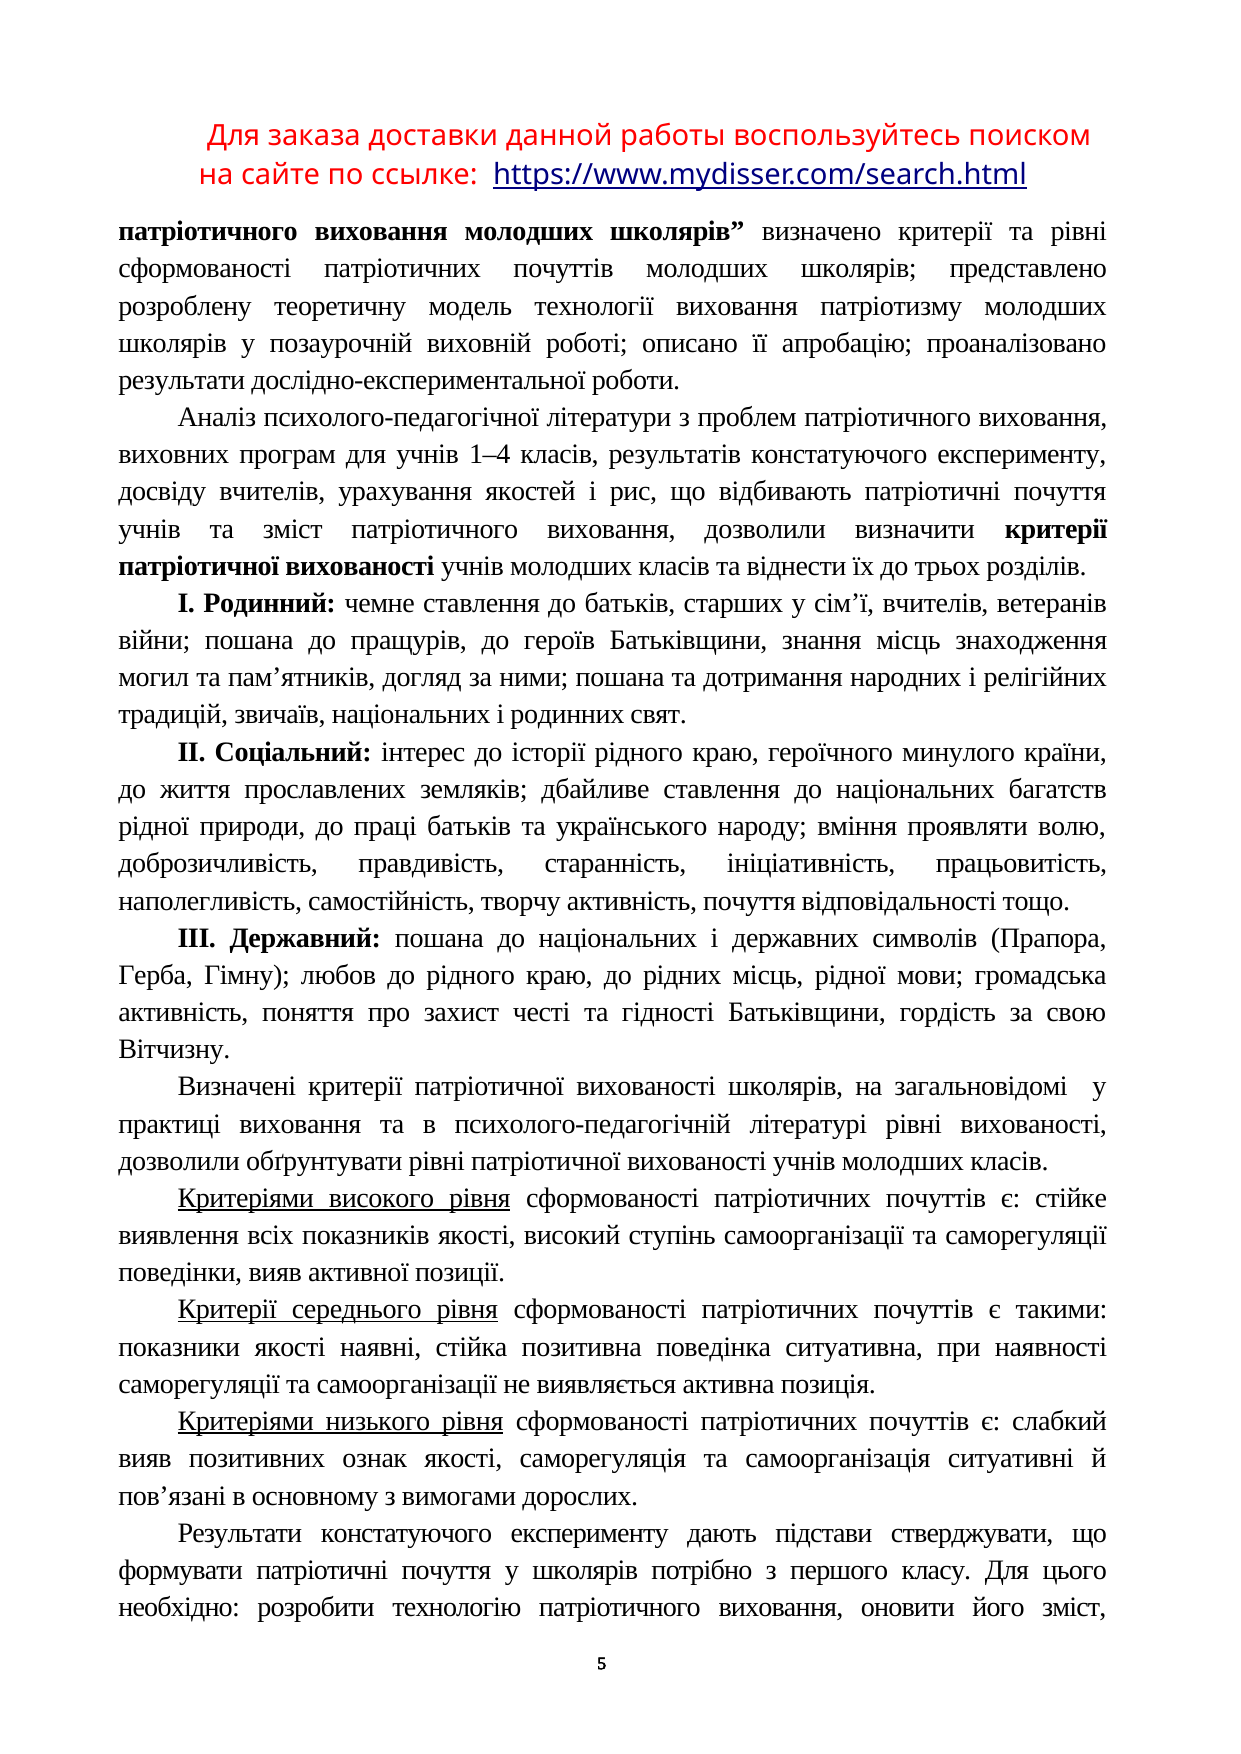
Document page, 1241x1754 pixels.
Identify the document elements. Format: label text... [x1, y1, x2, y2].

text Аналіз психолого-педагогічної літератури з проблем патріотичного виховання, виховних програм для учнів 1–4 класів, результатів констатуючого експерименту, досвіду вчителів, урахування якостей і рис, що відбивають патріотичні почуття учнів та зміст патріотичного виховання, дозволили визначити критерії патріотичної вихованості учнів молодших класів та віднести їх до трьох розділів. [118, 400, 1107, 581]
text Критерії середнього рівня сформованості патріотичних почуттів є такими: показники якості наявні, стійка позитивна поведінка ситуативна, при наявності саморегуляції та самоорганізації не виявляється активна позиція. [118, 1293, 1107, 1399]
text Визначені критерії патріотичної вихованості школярів, на загальновідомі у практиці виховання та в психолого-педагогічній літературі рівні вихованості, дозволили обґрунтувати рівні патріотичної вихованості учнів молодших класів. [118, 1069, 1107, 1176]
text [118, 1516, 1107, 1622]
text ІІІ. Державний: пошана до національних і державних символів (Прапора, Герба, Гімну); любов до рідного краю, до рідних місць, рідної мови; громадська активність, поняття про захист честі та гідності Батьківщини, гордість за свою Вітчизну. [118, 921, 1107, 1065]
text Критеріями низького рівня сформованості патріотичних почуттів є: слабкий вияв позитивних ознак якості, саморегуляція та самоорганізація ситуативні й пов’язані в основному з вимогами дорослих. [118, 1404, 1107, 1511]
text ІІ. Соціальний: інтерес до історії рідного краю, героїчного минулого країни, до життя прославлених земляків; дбайливе ставлення до національних багатств рідної природи, до праці батьків та українського народу; вміння проявляти волю, доброзичливість, правдивість, старанність, ініціативність, працьовитість, наполегливість, самостійність, творчу активність, почуття відповідальності тощо. [118, 735, 1107, 916]
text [118, 214, 1107, 395]
text Критеріями високого рівня сформованості патріотичних почуттів є: стійке виявлення всіх показників якості, високий ступінь самоорганізації та саморегуляції поведінки, вияв активної позиції. [118, 1181, 1107, 1288]
text І. Родинний: чемне ставлення до батьків, старших у сім’ї, вчителів, ветеранів війни; пошана до пращурів, до героїв Батьківщини, знання місць знаходження могил та пам’ятників, догляд за ними; пошана та дотримання народних і релігійних традицій, звичаїв, національних і родинних свят. [118, 586, 1107, 730]
